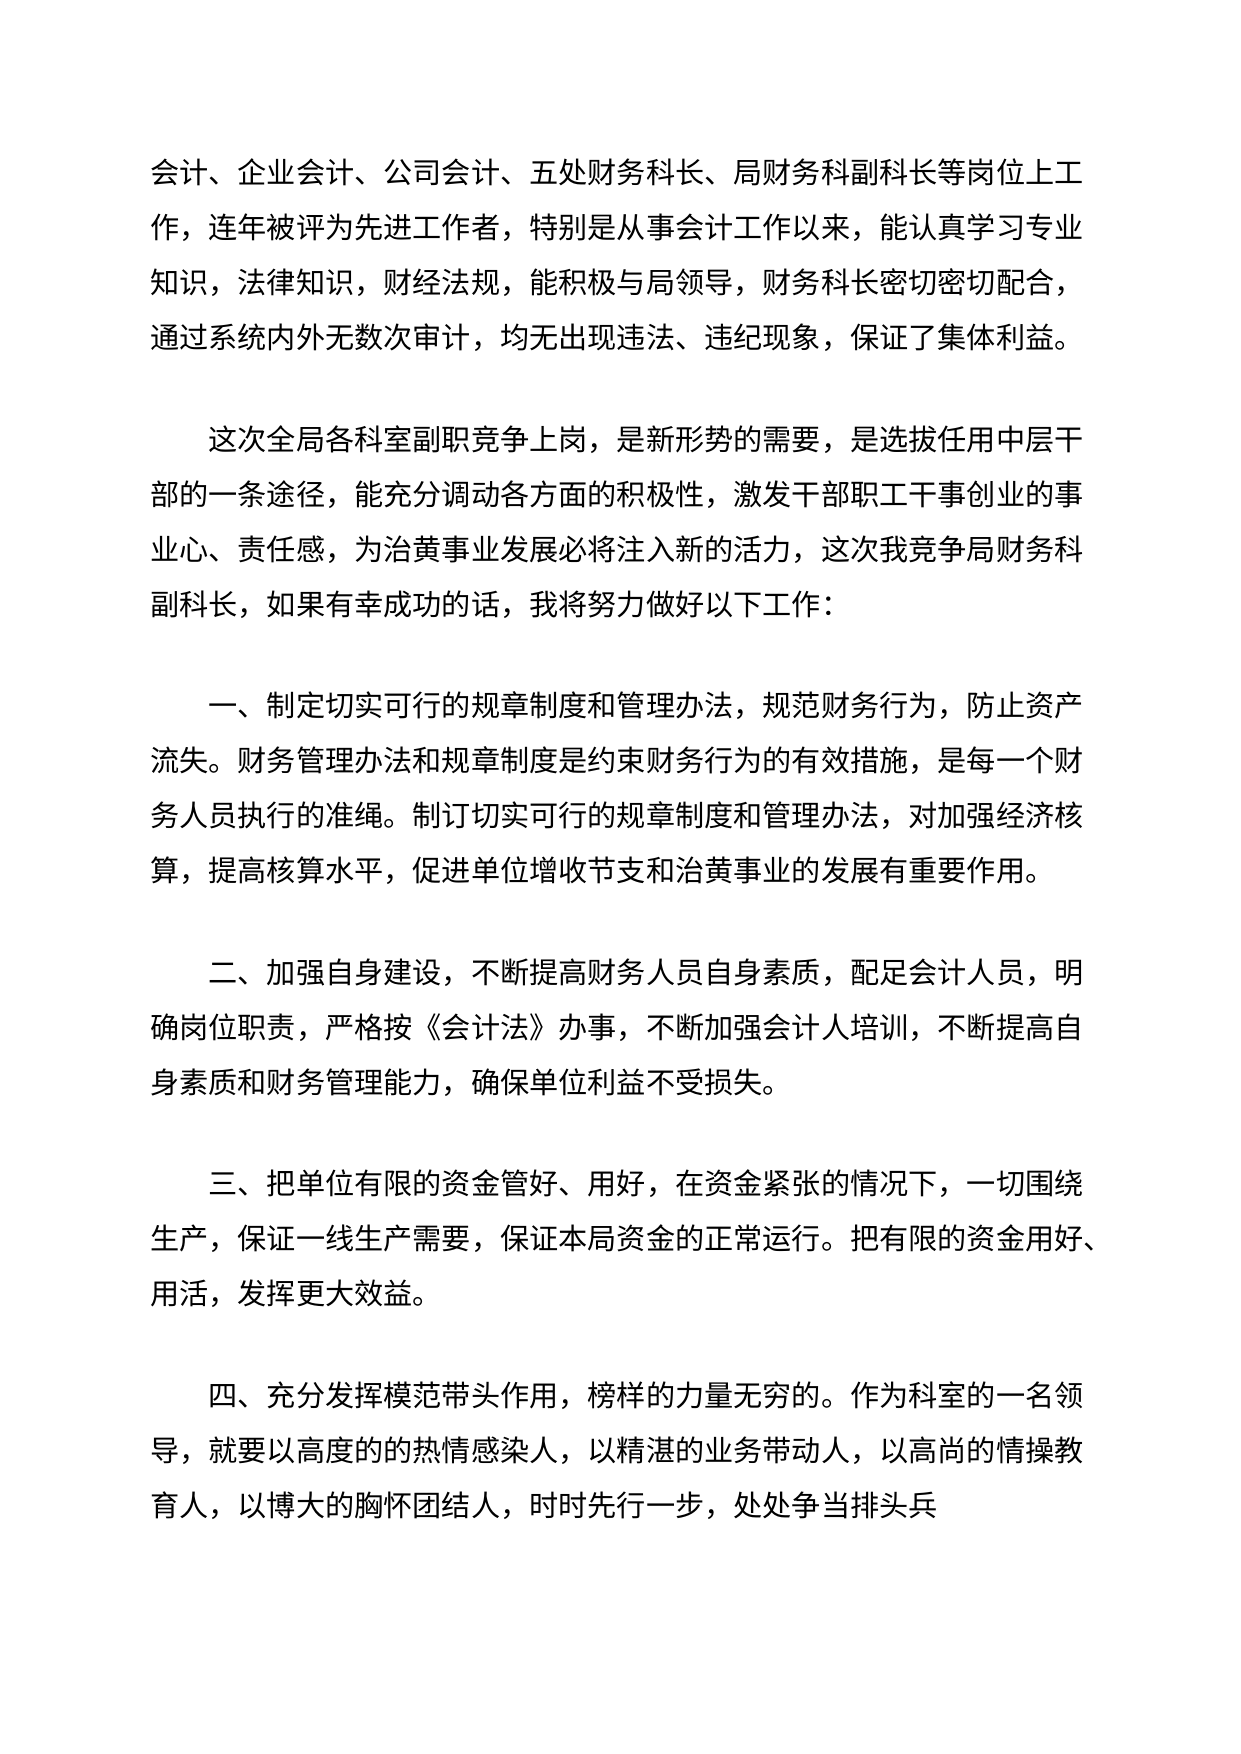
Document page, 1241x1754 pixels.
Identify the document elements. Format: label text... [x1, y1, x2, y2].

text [150, 150, 1090, 357]
text 一、制定切实可行的规章制度和管理办法，规范财务行为，防止资产流失。财务管理办法和规章制度是约束财务行为的有效措施，是每一个财务人员执行的准绳。制订切实可行的规章制度和管理办法，对加强经济核算，提高核算水平，促进单位增收节支和治黄事业的发展有重要作用。 [150, 683, 1090, 890]
text 四、充分发挥模范带头作用，榜样的力量无穷的。作为科室的一名领导，就要以高度的的热情感染人，以精湛的业务带动人，以高尚的情操教育人，以博大的胸怀团结人，时时先行一步，处处争当排头兵 [150, 1372, 1090, 1524]
text 二、加强自身建设，不断提高财务人员自身素质，配足会计人员，明确岗位职责，严格按《会计法》办事，不断加强会计人培训，不断提高自身素质和财务管理能力，确保单位利益不受损失。 [150, 949, 1090, 1101]
text 这次全局各科室副职竞争上岗，是新形势的需要，是选拔任用中层干部的一条途径，能充分调动各方面的积极性，激发干部职工干事创业的事业心、责任感，为治黄事业发展必将注入新的活力，这次我竞争局财务科副科长，如果有幸成功的话，我将努力做好以下工作： [150, 416, 1090, 623]
text 三、把单位有限的资金管好、用好，在资金紧张的情况下，一切围绕生产，保证一线生产需要，保证本局资金的正常运行。把有限的资金用好、用活，发挥更大效益。 [150, 1161, 1090, 1313]
